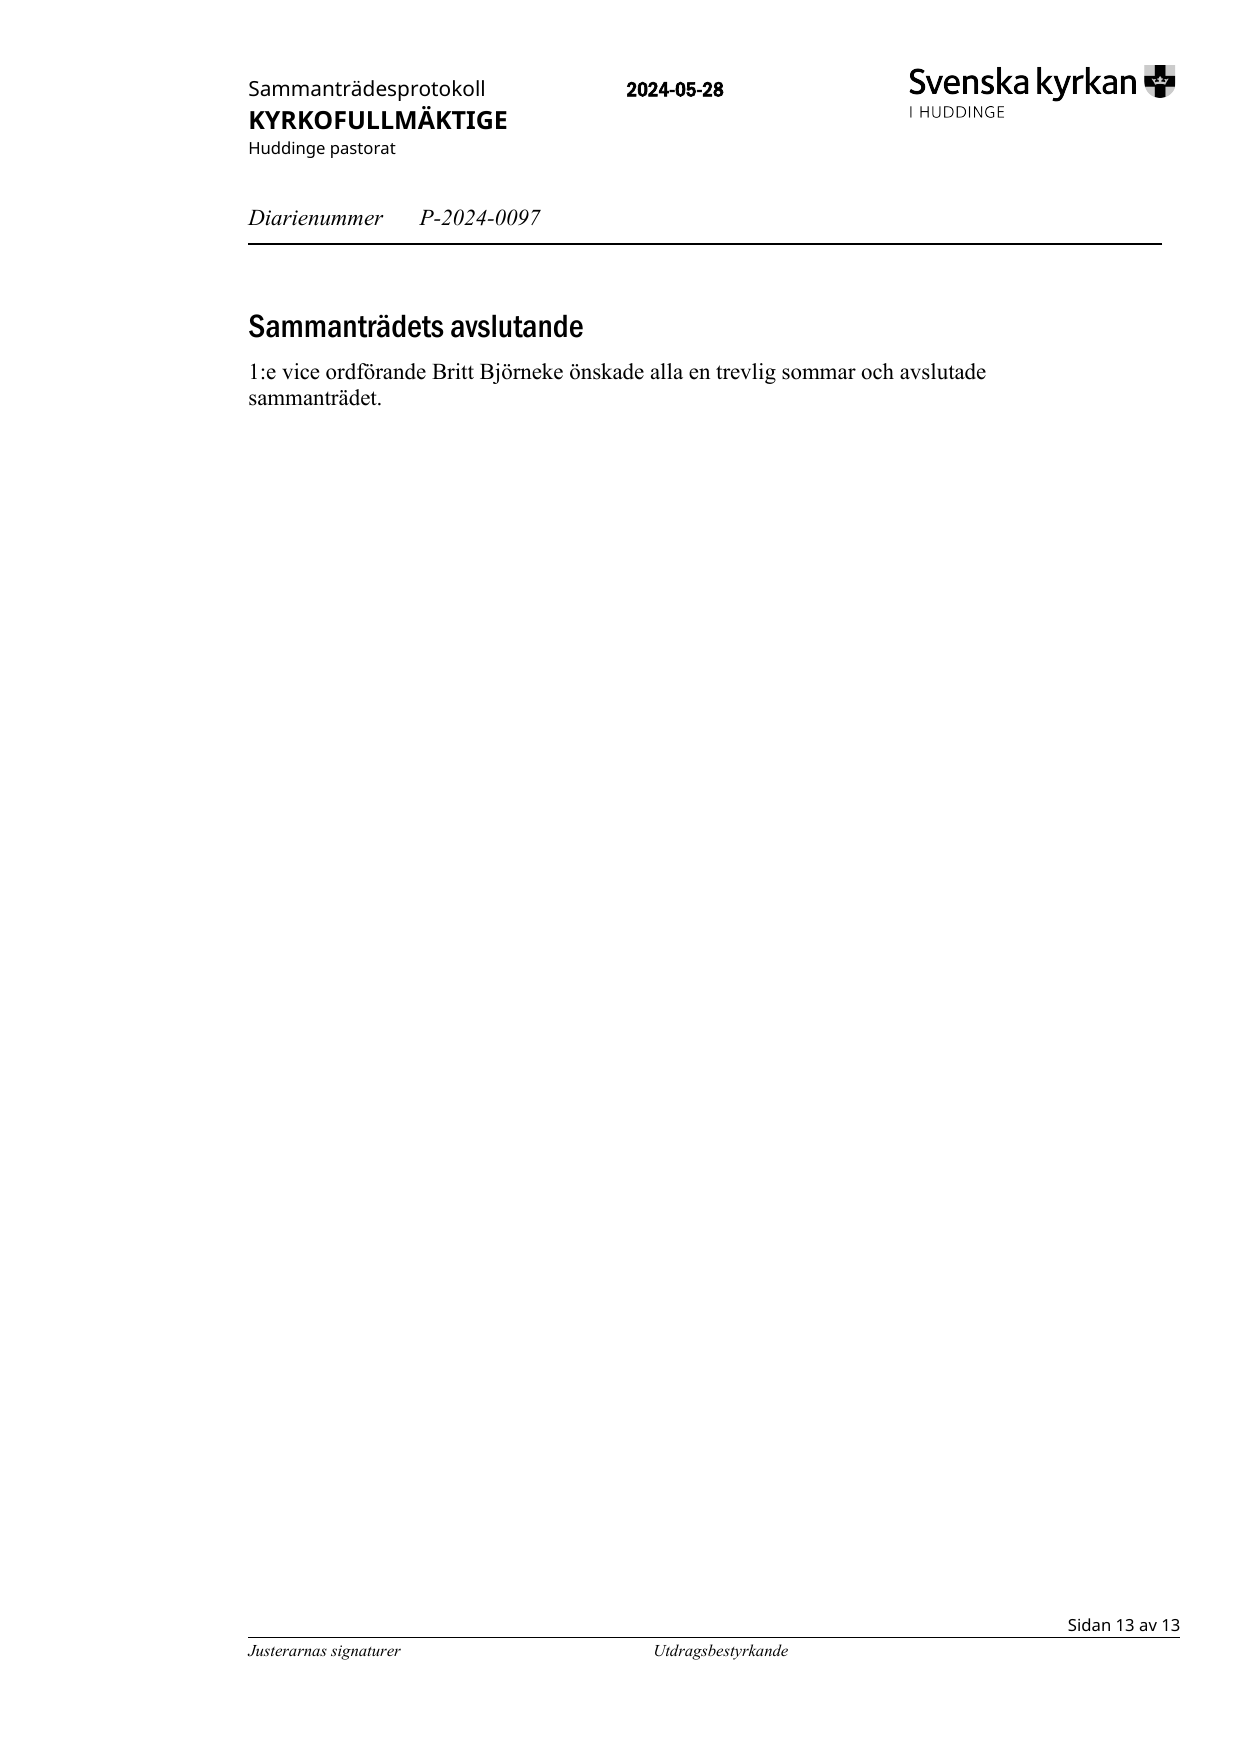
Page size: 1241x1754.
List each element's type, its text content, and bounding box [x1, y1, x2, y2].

text Sammanträdets avslutande [248, 307, 991, 345]
picture [909, 65, 1176, 118]
text 1:e vice ordförande Britt Björneke önskade alla en trevlig sommar och avslutade sammanträdet. [248, 358, 1044, 410]
text Diarienummer P-2024-0097 [248, 204, 1162, 243]
